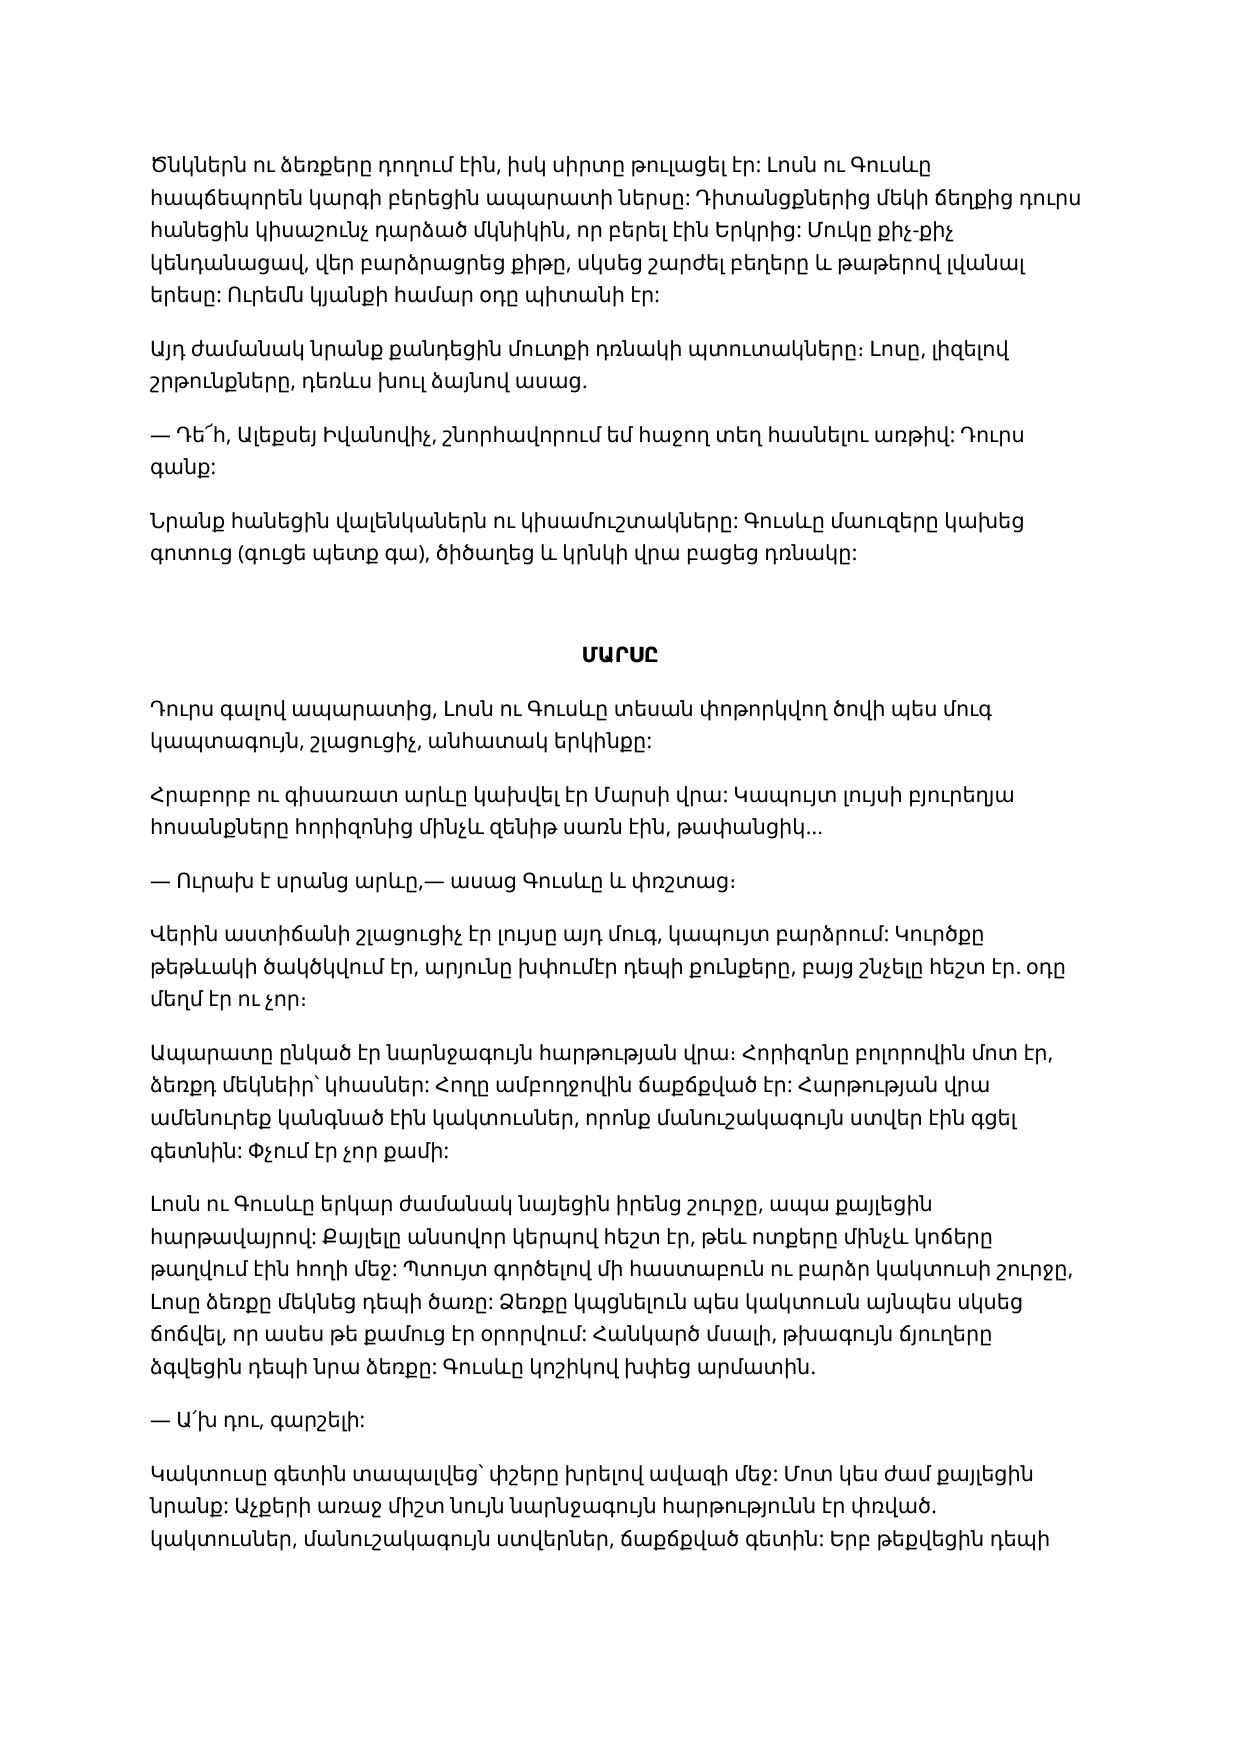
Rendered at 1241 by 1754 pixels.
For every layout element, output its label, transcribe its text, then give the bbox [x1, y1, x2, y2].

text ՄԱՐՍԸ [150, 640, 1090, 669]
text Վերին աստիճանի շլացուցիչ էր լույսը այդ մուգ, կապույտ բարձրում: Կուրծքը թեթևակի ծակծկվում էր, արյունը խփումէր դեպի քունքերը, բայց շնչելը հեշտ էր. օդը մեղմ էր ու չոր։ [150, 919, 1090, 1013]
text Այդ ժամանակ նրանք քանդեցին մուտքի դռնակի պտուտակները։ Լոսը, լիզելով շրթունքները, դեռևս խուլ ձայնով ասաց. [150, 334, 1090, 395]
text — Ա՛խ դու, գարշելի: [150, 1406, 1090, 1434]
text — Ուրախ է սրանց արևը,— ասաց Գուսևը և փռշտաց։ [150, 866, 1090, 894]
text Ապարատը ընկած էր նարնջագույն հարթության վրա։ Հորիզոնը բոլորովին մոտ էր, ձեռքդ մեկնեիր՝ կհասներ: Հողը ամբողջովին ճաքճքված էր: Հարթության վրա ամենուրեք կանգնած էին կակտուսներ, որոնք մանուշակագույն ստվեր էին գցել գետնին: Փչում էր չոր քամի: [150, 1038, 1090, 1164]
text Դուրս գալով ապարատից, Լոսն ու Գուսևը տեսան փոթորկվող ծովի պես մուգ կապտագույն, շլացուցիչ, անհատակ երկինքը: [150, 694, 1090, 755]
text — Դե՜հ, Ալեքսեյ Իվանովիչ, շնորհավորում եմ հաջող տեղ հասնելու առթիվ: Դուրս գանք: [150, 420, 1090, 481]
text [150, 1459, 1090, 1553]
text Լոսն ու Գուսևը երկար ժամանակ նայեցին իրենց շուրջը, ապա քայլեցին հարթավայրով: Քայլելը անսովոր կերպով հեշտ էր, թեև ոտքերը մինչև կոճերը թաղվում էին հողի մեջ: Պտույտ գործելով մի հաստաբուն ու բարձր կակտուսի շուրջը, Լոսը ձեռքը մեկնեց դեպի ծառը: Ձեռքը կպցնելուն պես կակտուսն այնպես սկսեց ճոճվել, որ ասես թե քամուց էր օրորվում: Հանկարծ մսալի, թխագույն ճյուղերը ձգվեցին դեպի նրա ձեռքը: Գուսևը կոշիկով խփեց արմատին. [150, 1189, 1090, 1381]
text Ծնկներն ու ձեռքերը դողում էին, իսկ սիրտը թուլացել էր: Լոսն ու Գուսևը հապճեպորեն կարգի բերեցին ապարատի ներսը: Դիտանցքներից մեկի ճեղքից դուրս հանեցին կիսաշունչ դարձած մկնիկին, որ բերել էին Երկրից: Մուկը քիչ-քիչ կենդանացավ, վեր բարձրացրեց քիթը, սկսեց շարժել բեղերը և թաթերով լվանալ երեսը: Ուրեմն կյանքի համար օդը պիտանի էր: [150, 150, 1090, 309]
text Նրանք հանեցին վալենկաներն ու կիսամուշտակները: Գուսևը մաուզերը կախեց գոտուց (գուցե պետք գա), ծիծաղեց և կրնկի վրա բացեց դռնակը: [150, 506, 1090, 567]
text Հրաբորբ ու գիսառատ արևը կախվել էր Մարսի վրա: Կապույտ լույսի բյուրեղյա հոսանքները հորիզոնից մինչև զենիթ սառն էին, թափանցիկ... [150, 780, 1090, 841]
